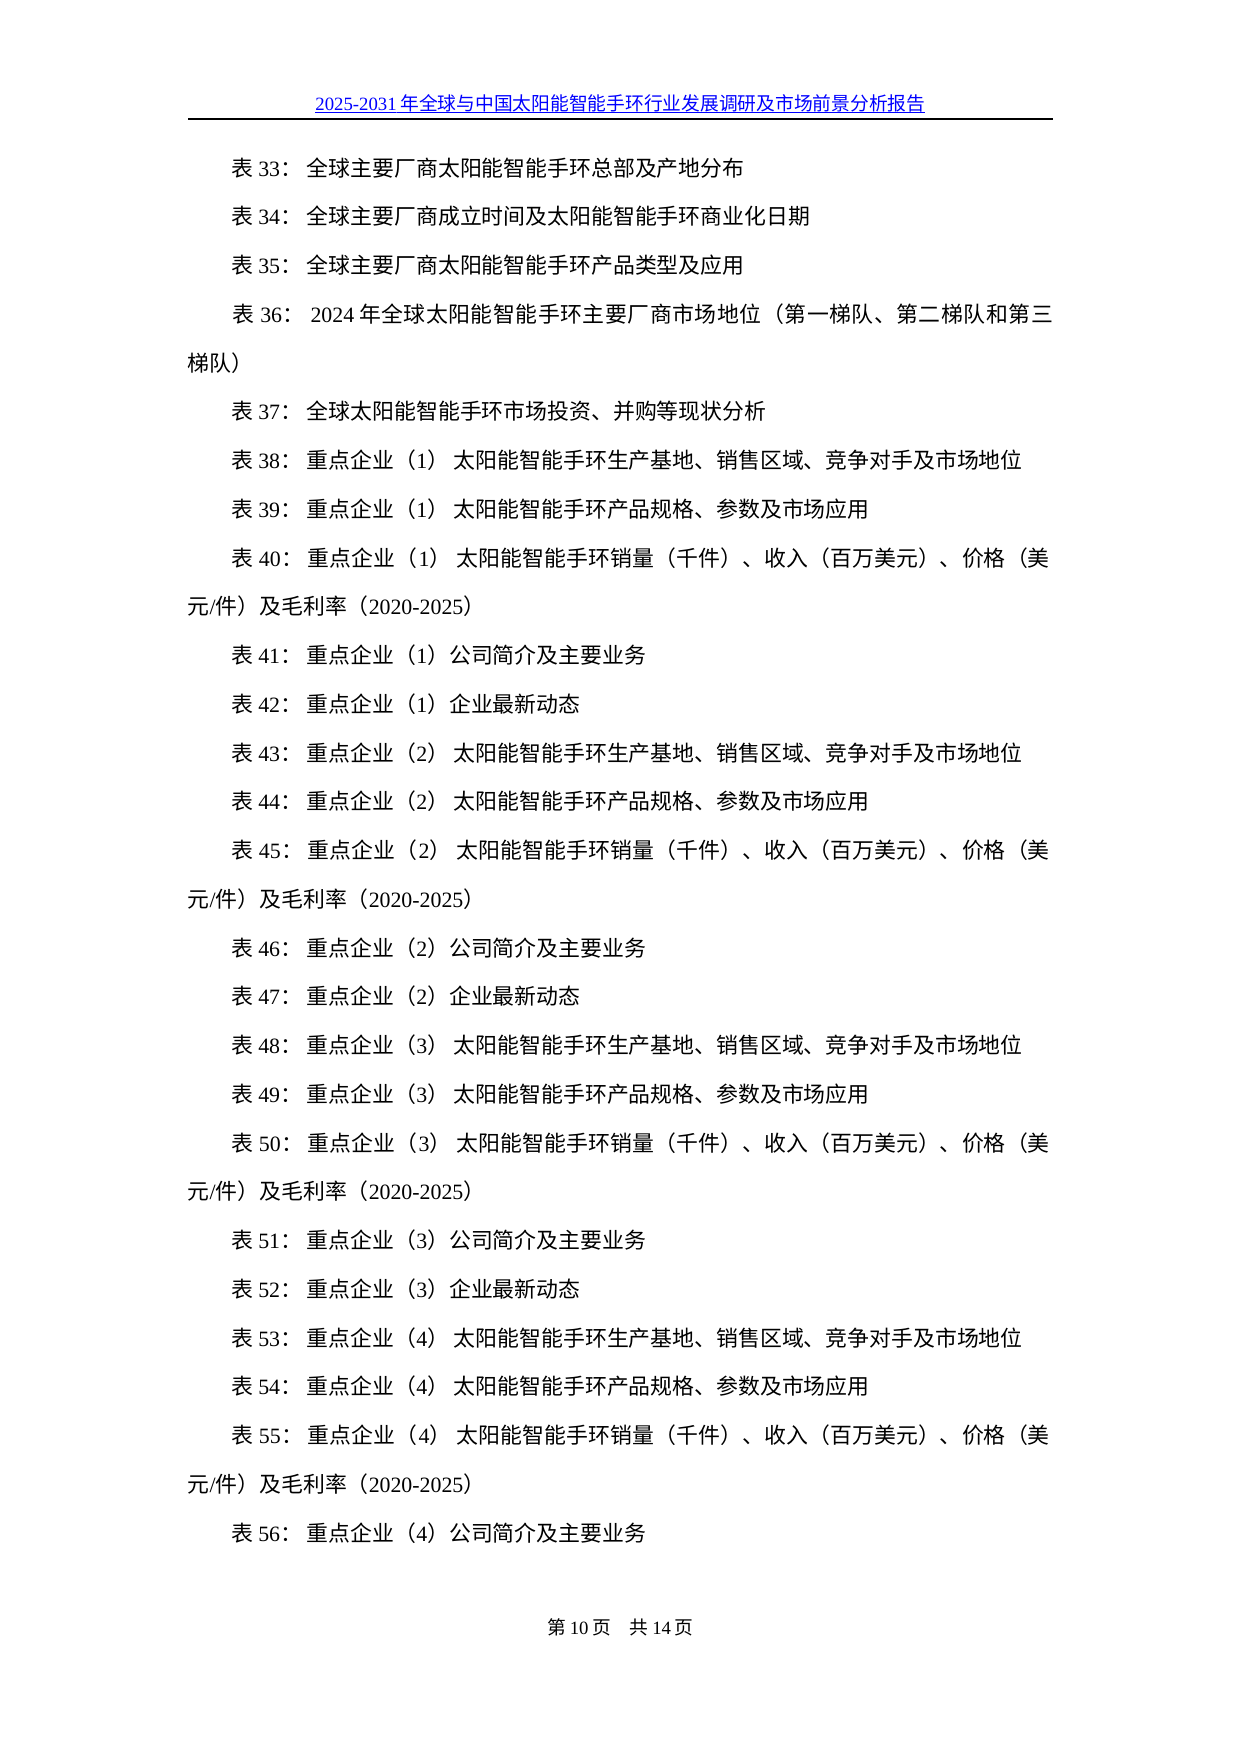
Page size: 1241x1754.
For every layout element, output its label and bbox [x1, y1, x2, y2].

text [187, 150, 1053, 1548]
